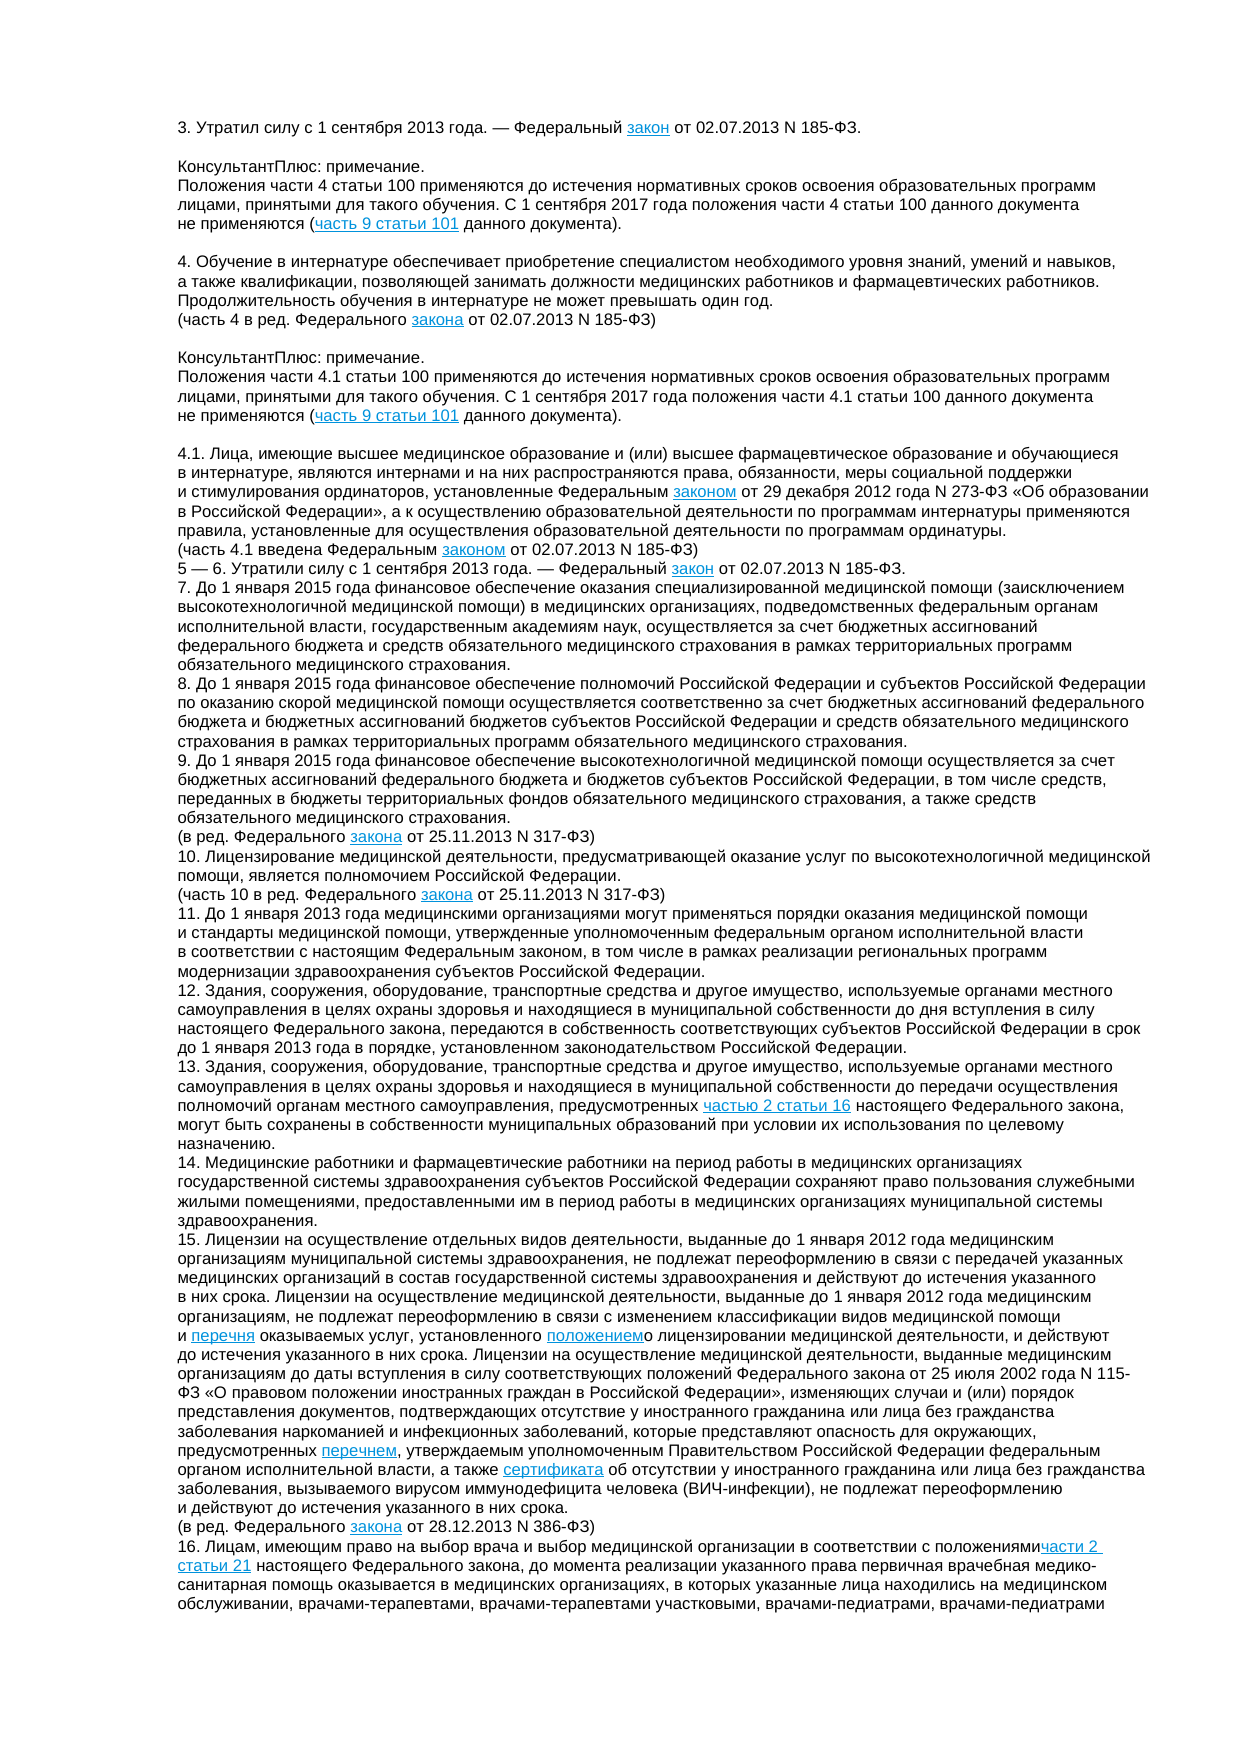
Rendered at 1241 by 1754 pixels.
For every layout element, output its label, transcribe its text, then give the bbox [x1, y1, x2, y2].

text (в ред. Федерального закона от 28.12.2013 N 386-ФЗ) [177, 1517, 1152, 1536]
text 11. До 1 января 2013 года медицинскими организациями могут применяться порядки оказания медицинской помощи и стандарты медицинской помощи, утвержденные уполномоченным федеральным органом исполнительной власти в соответствии с настоящим Федеральным законом, в том числе в рамках реализации региональных программ модернизации здравоохранения субъектов Российской Федерации. [177, 904, 1152, 981]
text 15. Лицензии на осуществление отдельных видов деятельности, выданные до 1 января 2012 года медицинским организациям муниципальной системы здравоохранения, не подлежат переоформлению в связи с передачей указанных медицинских организаций в состав государственной системы здравоохранения и действуют до истечения указанного в них срока. Лицензии на осуществление медицинской деятельности, выданные до 1 января 2012 года медицинским организациям, не подлежат переоформлению в связи с изменением классификации видов медицинской помощи и перечня оказываемых услуг, установленного положениемо лицензировании медицинской деятельности, и действуют до истечения указанного в них срока. Лицензии на осуществление медицинской деятельности, выданные медицинским организациям до даты вступления в силу соответствующих положений Федерального закона от 25 июля 2002 года N 115-ФЗ «О правовом положении иностранных граждан в Российской Федерации», изменяющих случаи и (или) порядок представления документов, подтверждающих отсутствие у иностранного гражданина или лица без гражданства заболевания наркоманией и инфекционных заболеваний, которые представляют опасность для окружающих, предусмотренных перечнем, утверждаемым уполномоченным Правительством Российской Федерации федеральным органом исполнительной власти, а также сертификата об отсутствии у иностранного гражданина или лица без гражданства заболевания, вызываемого вирусом иммунодефицита человека (ВИЧ-инфекции), не подлежат переоформлению и действуют до истечения указанного в них срока. [177, 1230, 1152, 1517]
text 12. Здания, сооружения, оборудование, транспортные средства и другое имущество, используемые органами местного самоуправления в целях охраны здоровья и находящиеся в муниципальной собственности до дня вступления в силу настоящего Федерального закона, передаются в собственность соответствующих субъектов Российской Федерации в срок до 1 января 2013 года в порядке, установленном законодательством Российской Федерации. [177, 981, 1152, 1057]
text (часть 4.1 введена Федеральным законом от 02.07.2013 N 185-ФЗ) [177, 540, 1152, 559]
text Положения части 4 статьи 100 применяются до истечения нормативных сроков освоения образовательных программ лицами, принятыми для такого обучения. С 1 сентября 2017 года положения части 4 статьи 100 данного документа не применяются (часть 9 статьи 101 данного документа). [177, 176, 1152, 233]
text 4.1. Лица, имеющие высшее медицинское образование и (или) высшее фармацевтическое образование и обучающиеся в интернатуре, являются интернами и на них распространяются права, обязанности, меры социальной поддержки и стимулирования ординаторов, установленные Федеральным законом от 29 декабря 2012 года N 273-ФЗ «Об образовании в Российской Федерации», а к осуществлению образовательной деятельности по программам интернатуры применяются правила, установленные для осуществления образовательной деятельности по программам ординатуры. [177, 444, 1152, 540]
text Положения части 4.1 статьи 100 применяются до истечения нормативных сроков освоения образовательных программ лицами, принятыми для такого обучения. С 1 сентября 2017 года положения части 4.1 статьи 100 данного документа не применяются (часть 9 статьи 101 данного документа). [177, 367, 1152, 425]
text 8. До 1 января 2015 года финансовое обеспечение полномочий Российской Федерации и субъектов Российской Федерации по оказанию скорой медицинской помощи осуществляется соответственно за счет бюджетных ассигнований федерального бюджета и бюджетных ассигнований бюджетов субъектов Российской Федерации и средств обязательного медицинского страхования в рамках территориальных программ обязательного медицинского страхования. [177, 674, 1152, 751]
text 14. Медицинские работники и фармацевтические работники на период работы в медицинских организациях государственной системы здравоохранения субъектов Российской Федерации сохраняют право пользования служебными жилыми помещениями, предоставленными им в период работы в медицинских организациях муниципальной системы здравоохранения. [177, 1153, 1152, 1230]
text 3. Утратил силу с 1 сентября 2013 года. — Федеральный закон от 02.07.2013 N 185-ФЗ. [177, 118, 1152, 137]
text 10. Лицензирование медицинской деятельности, предусматривающей оказание услуг по высокотехнологичной медицинской помощи, является полномочием Российской Федерации. [177, 846, 1152, 885]
text (в ред. Федерального закона от 25.11.2013 N 317-ФЗ) [177, 827, 1152, 846]
text КонсультантПлюс: примечание. [177, 156, 1152, 176]
text (часть 4 в ред. Федерального закона от 02.07.2013 N 185-ФЗ) [177, 310, 1152, 329]
text 13. Здания, сооружения, оборудование, транспортные средства и другое имущество, используемые органами местного самоуправления в целях охраны здоровья и находящиеся в муниципальной собственности до передачи осуществления полномочий органам местного самоуправления, предусмотренных частью 2 статьи 16 настоящего Федерального закона, могут быть сохранены в собственности муниципальных образований при условии их использования по целевому назначению. [177, 1057, 1152, 1153]
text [177, 1536, 1152, 1613]
text 5 — 6. Утратили силу с 1 сентября 2013 года. — Федеральный закон от 02.07.2013 N 185-ФЗ. [177, 559, 1152, 578]
text 7. До 1 января 2015 года финансовое обеспечение оказания специализированной медицинской помощи (заисключением высокотехнологичной медицинской помощи) в медицинских организациях, подведомственных федеральным органам исполнительной власти, государственным академиям наук, осуществляется за счет бюджетных ассигнований федерального бюджета и средств обязательного медицинского страхования в рамках территориальных программ обязательного медицинского страхования. [177, 578, 1152, 674]
text 9. До 1 января 2015 года финансовое обеспечение высокотехнологичной медицинской помощи осуществляется за счет бюджетных ассигнований федерального бюджета и бюджетов субъектов Российской Федерации, в том числе средств, переданных в бюджеты территориальных фондов обязательного медицинского страхования, а также средств обязательного медицинского страхования. [177, 751, 1152, 827]
text КонсультантПлюс: примечание. [177, 348, 1152, 367]
text (часть 10 в ред. Федерального закона от 25.11.2013 N 317-ФЗ) [177, 885, 1152, 904]
text 4. Обучение в интернатуре обеспечивает приобретение специалистом необходимого уровня знаний, умений и навыков, а также квалификации, позволяющей занимать должности медицинских работников и фармацевтических работников. Продолжительность обучения в интернатуре не может превышать один год. [177, 252, 1152, 310]
